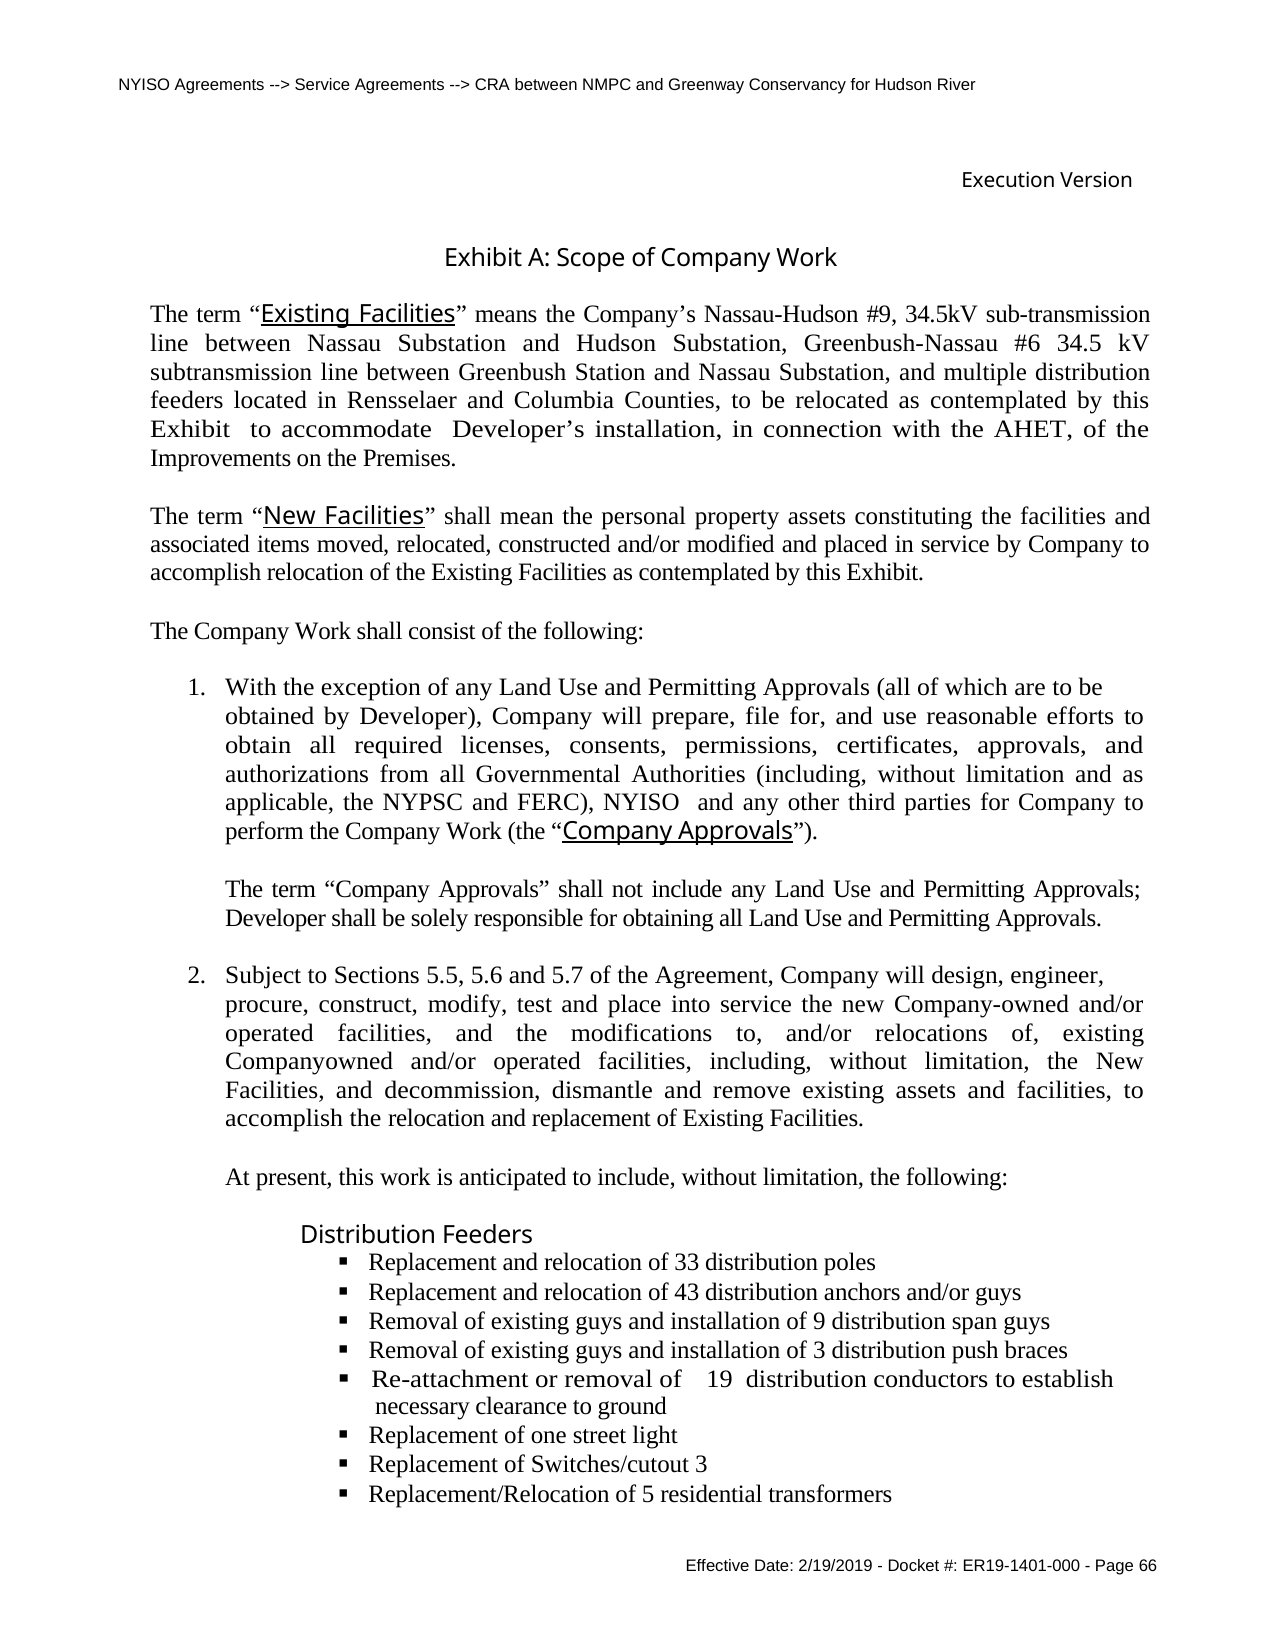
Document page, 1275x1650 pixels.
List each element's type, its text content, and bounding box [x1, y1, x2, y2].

text Execution Version [961, 168, 1275, 192]
text necessary clearance to ground [375, 1393, 1275, 1420]
text The term “Company Approvals” shall not include any Land Use and Permitting Approvals; Developer shall be solely responsible for obtaining all Land Use and Permitting Approvals. [225, 874, 1151, 933]
text Distribution Feeders [300, 1221, 1275, 1249]
text Replacement/Relocation of 5 residential transformers [337, 1479, 1275, 1508]
text At present, this work is anticipated to include, without limitation, the following: [225, 1162, 1275, 1191]
text Replacement and relocation of 43 distribution anchors and/or guys [337, 1277, 1275, 1306]
text obtained by Developer), Company will prepare, file for, and use reasonable efforts to obtain all required licenses, consents, permissions, certificates, approvals, and authorizations from all Governmental Authorities (including, without limitation and as applicable, the NYPSC and FERC), NYISO and any other third parties for Company to perform the Company Work (the “Company Approvals”). [225, 702, 1145, 845]
text Replacement of one street light [337, 1421, 1275, 1449]
text Removal of existing guys and installation of 9 distribution span guys [337, 1306, 1275, 1335]
text Replacement of Switches/cutout 3 [337, 1450, 1275, 1479]
text Exhibit A: Scope of Company Work [444, 243, 1275, 272]
text The term “New Facilities” shall mean the personal property assets constituting the facilities and associated items moved, relocated, constructed and/or modified and placed in service by Company to accomplish relocation of the Existing Facilities as contemplated by this Exhibit. [150, 502, 1151, 586]
text 1. With the exception of any Land Use and Permitting Approvals (all of which are to be [187, 672, 1275, 701]
text Re-attachment or removal of 19 distribution conductors to establish [337, 1364, 1275, 1393]
text procure, construct, modify, test and place into service the new Company-owned and/or operated facilities, and the modifications to, and/or relocations of, existing Companyowned and/or operated facilities, including, without limitation, the New Facilities, and decommission, dismantle and remove existing assets and facilities, to accomplish the relocation and replacement of Existing Facilities. [225, 989, 1145, 1133]
text The term “Existing Facilities” means the Company’s Nassau-Hudson #9, 34.5kV sub-transmission line between Nassau Substation and Hudson Substation, Greenbush-Nassau #6 34.5 kV subtransmission line between Greenbush Station and Nassau Substation, and multiple distribution feeders located in Rensselaer and Columbia Counties, to be relocated as contemplated by this Exhibit to accommodate Developer’s installation, in connection with the AHET, of the Improvements on the Premises. [150, 299, 1151, 472]
text 2. Subject to Sections 5.5, 5.6 and 5.7 of the Agreement, Company will design, engineer, [187, 960, 1275, 989]
text The Company Work shall consist of the following: [150, 616, 1275, 645]
text Removal of existing guys and installation of 3 distribution push braces [337, 1335, 1275, 1364]
text Replacement and relocation of 33 distribution poles [337, 1249, 1275, 1276]
